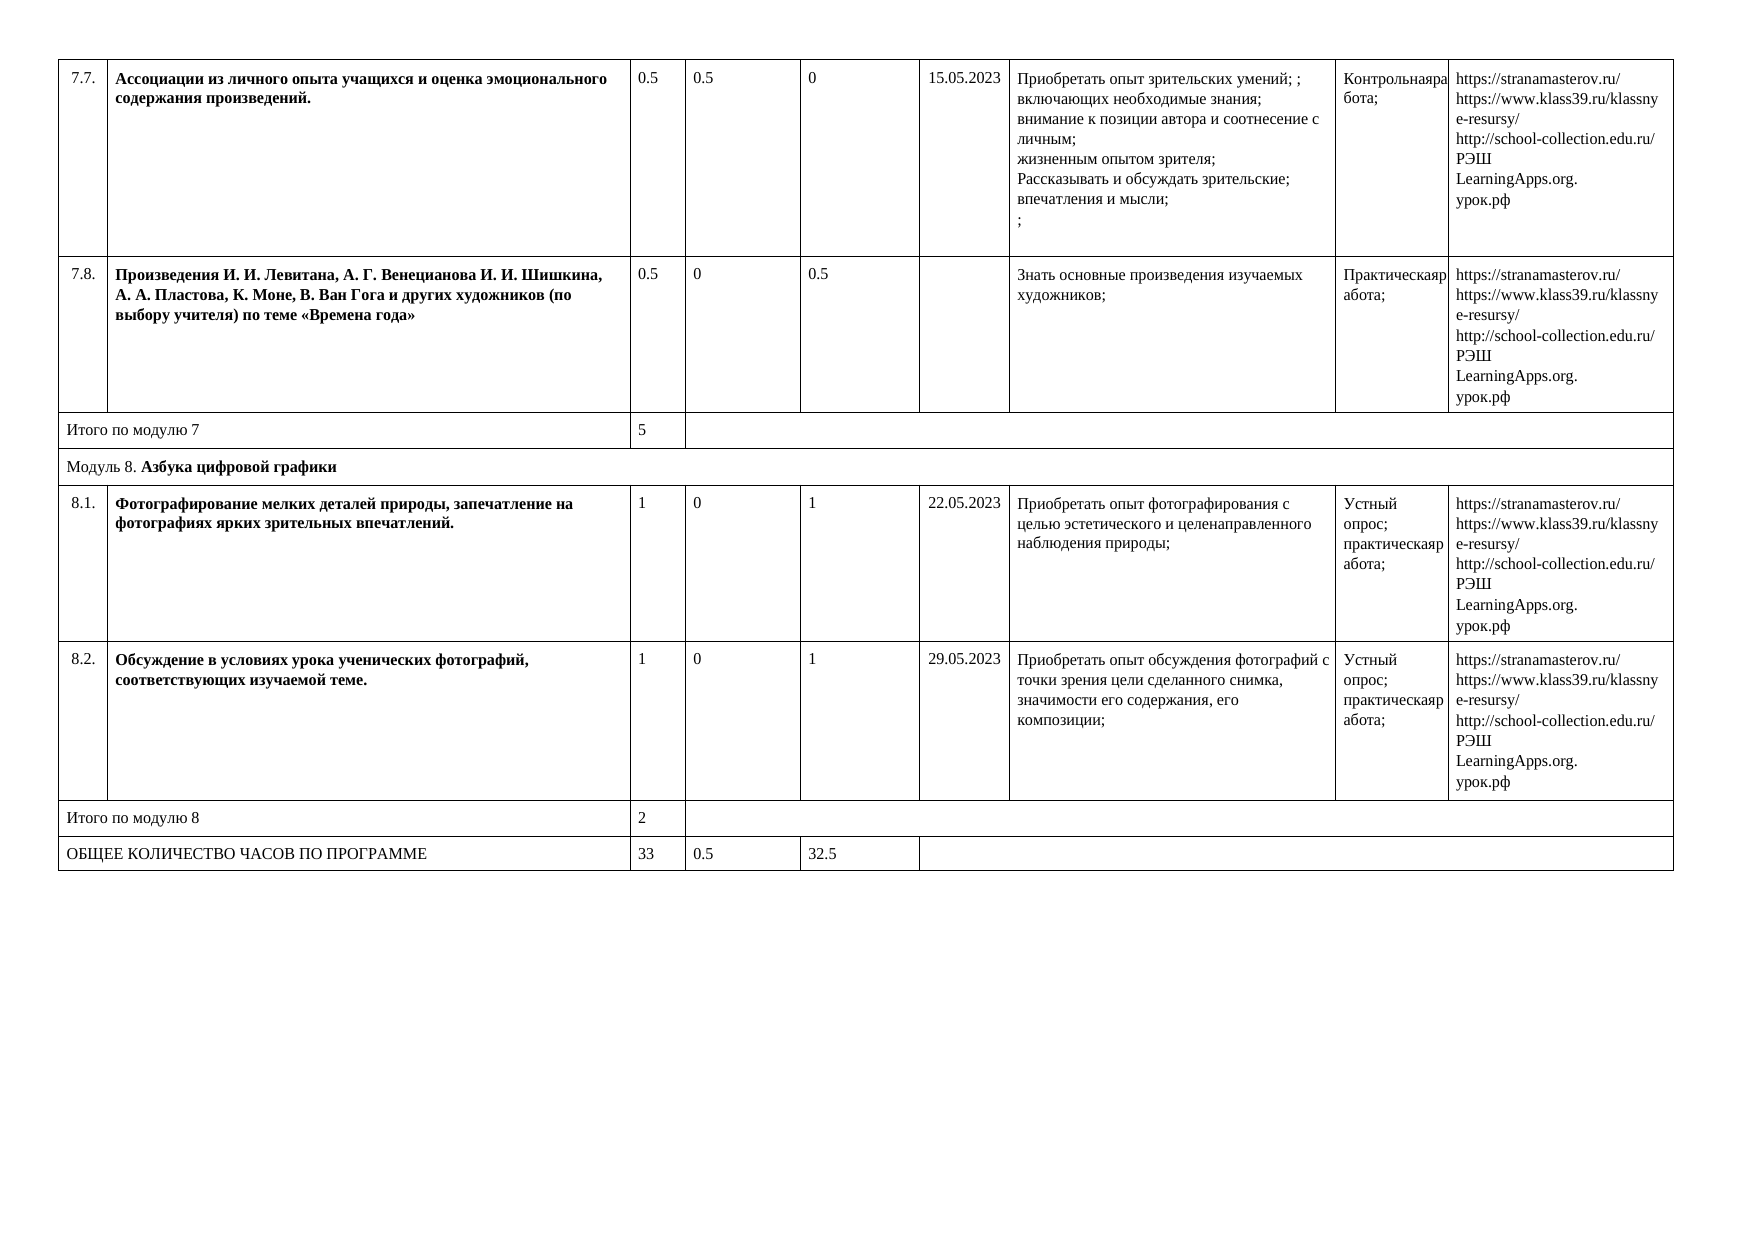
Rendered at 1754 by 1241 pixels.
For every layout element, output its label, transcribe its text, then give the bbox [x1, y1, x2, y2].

table_cell 32.5 [801, 837, 919, 870]
table_cell https://stranamasterov.ru/ https://www.klass39.ru/klassny e-resursy/ http://school-collection.edu.ru/ РЭШ LearningApps.org. урок.рф [1449, 486, 1673, 641]
table_cell 8.1. [59, 486, 107, 641]
table_cell 7.8. [59, 257, 107, 412]
table_cell [920, 257, 1009, 412]
table_cell Знать основные произведения изучаемых художников; [1010, 257, 1335, 412]
table_header 0 [801, 60, 919, 256]
table_header 7.7. [59, 60, 107, 256]
table_cell 29.05.2023 [920, 642, 1009, 800]
table_cell [686, 801, 1673, 836]
table_cell https://stranamasterov.ru/ https://www.klass39.ru/klassny e-resursy/ http://school-collection.edu.ru/ РЭШ LearningApps.org. урок.рф [1449, 257, 1673, 412]
table_header Контрольнаяработа; [1336, 60, 1448, 256]
table_cell 1 [631, 642, 685, 800]
table_cell 1 [801, 486, 919, 641]
table_cell 0.5 [631, 257, 685, 412]
table_header https://stranamasterov.ru/ https://www.klass39.ru/klassny e-resursy/ http://school-collection.edu.ru/ РЭШ LearningApps.org. урок.рф [1449, 60, 1673, 256]
table_cell 1 [801, 642, 919, 800]
table_cell 0.5 [801, 257, 919, 412]
table_cell Итого по модулю 8 [59, 801, 630, 836]
table_header Ассоциации из личного опыта учащихся и оценка эмоционального содержания произведений. [108, 60, 630, 256]
table_header 0.5 [686, 60, 800, 256]
table_cell 2 [631, 801, 685, 836]
table_cell Приобретать опыт фотографирования с целью эстетического и целенаправленного наблюдения природы; [1010, 486, 1335, 641]
table_cell https://stranamasterov.ru/ https://www.klass39.ru/klassny e-resursy/ http://school-collection.edu.ru/ РЭШ LearningApps.org. урок.рф [1449, 642, 1673, 800]
table_cell 8.2. [59, 642, 107, 800]
table_cell 22.05.2023 [920, 486, 1009, 641]
table_cell ОБЩЕЕ КОЛИЧЕСТВО ЧАСОВ ПО ПРОГРАММЕ [59, 837, 630, 870]
table_cell Приобретать опыт обсуждения фотографий с точки зрения цели сделанного снимка, значимости его содержания, его композиции; [1010, 642, 1335, 800]
table_header 0.5 [631, 60, 685, 256]
table_cell 0.5 [686, 837, 800, 870]
table_cell Практическаяработа; [1336, 257, 1448, 412]
table_cell [686, 413, 1673, 448]
table_cell 33 [631, 837, 685, 870]
table_cell 0 [686, 642, 800, 800]
table_header 15.05.2023 [920, 60, 1009, 256]
table_cell 1 [631, 486, 685, 641]
table_cell Модуль 8. Азбука цифровой графики [59, 449, 1673, 484]
table_cell [920, 837, 1673, 870]
table_cell Устный опрос; практическаяработа; [1336, 642, 1448, 800]
table_cell Произведения И. И. Левитана, А. Г. Венецианова И. И. Шишкина, А. А. Пластова, К. Моне, В. Ван Гога и других художников (по выбору учителя) по теме «Времена года» [108, 257, 630, 412]
table_cell Итого по модулю 7 [59, 413, 630, 448]
table_cell Обсуждение в условиях урока ученических фотографий, соответствующих изучаемой теме. [108, 642, 630, 800]
table_cell 5 [631, 413, 685, 448]
table_header Приобретать опыт зрительских умений; ; включающих необходимые знания; внимание к позиции автора и соотнесение с личным; жизненным опытом зрителя; Рассказывать и обсуждать зрительские; впечатления и мысли; ; [1010, 60, 1335, 256]
table_cell 0 [686, 486, 800, 641]
table_cell Фотографирование мелких деталей природы, запечатление на фотографиях ярких зрительных впечатлений. [108, 486, 630, 641]
table_cell 0 [686, 257, 800, 412]
table_cell Устный опрос; практическаяработа; [1336, 486, 1448, 641]
